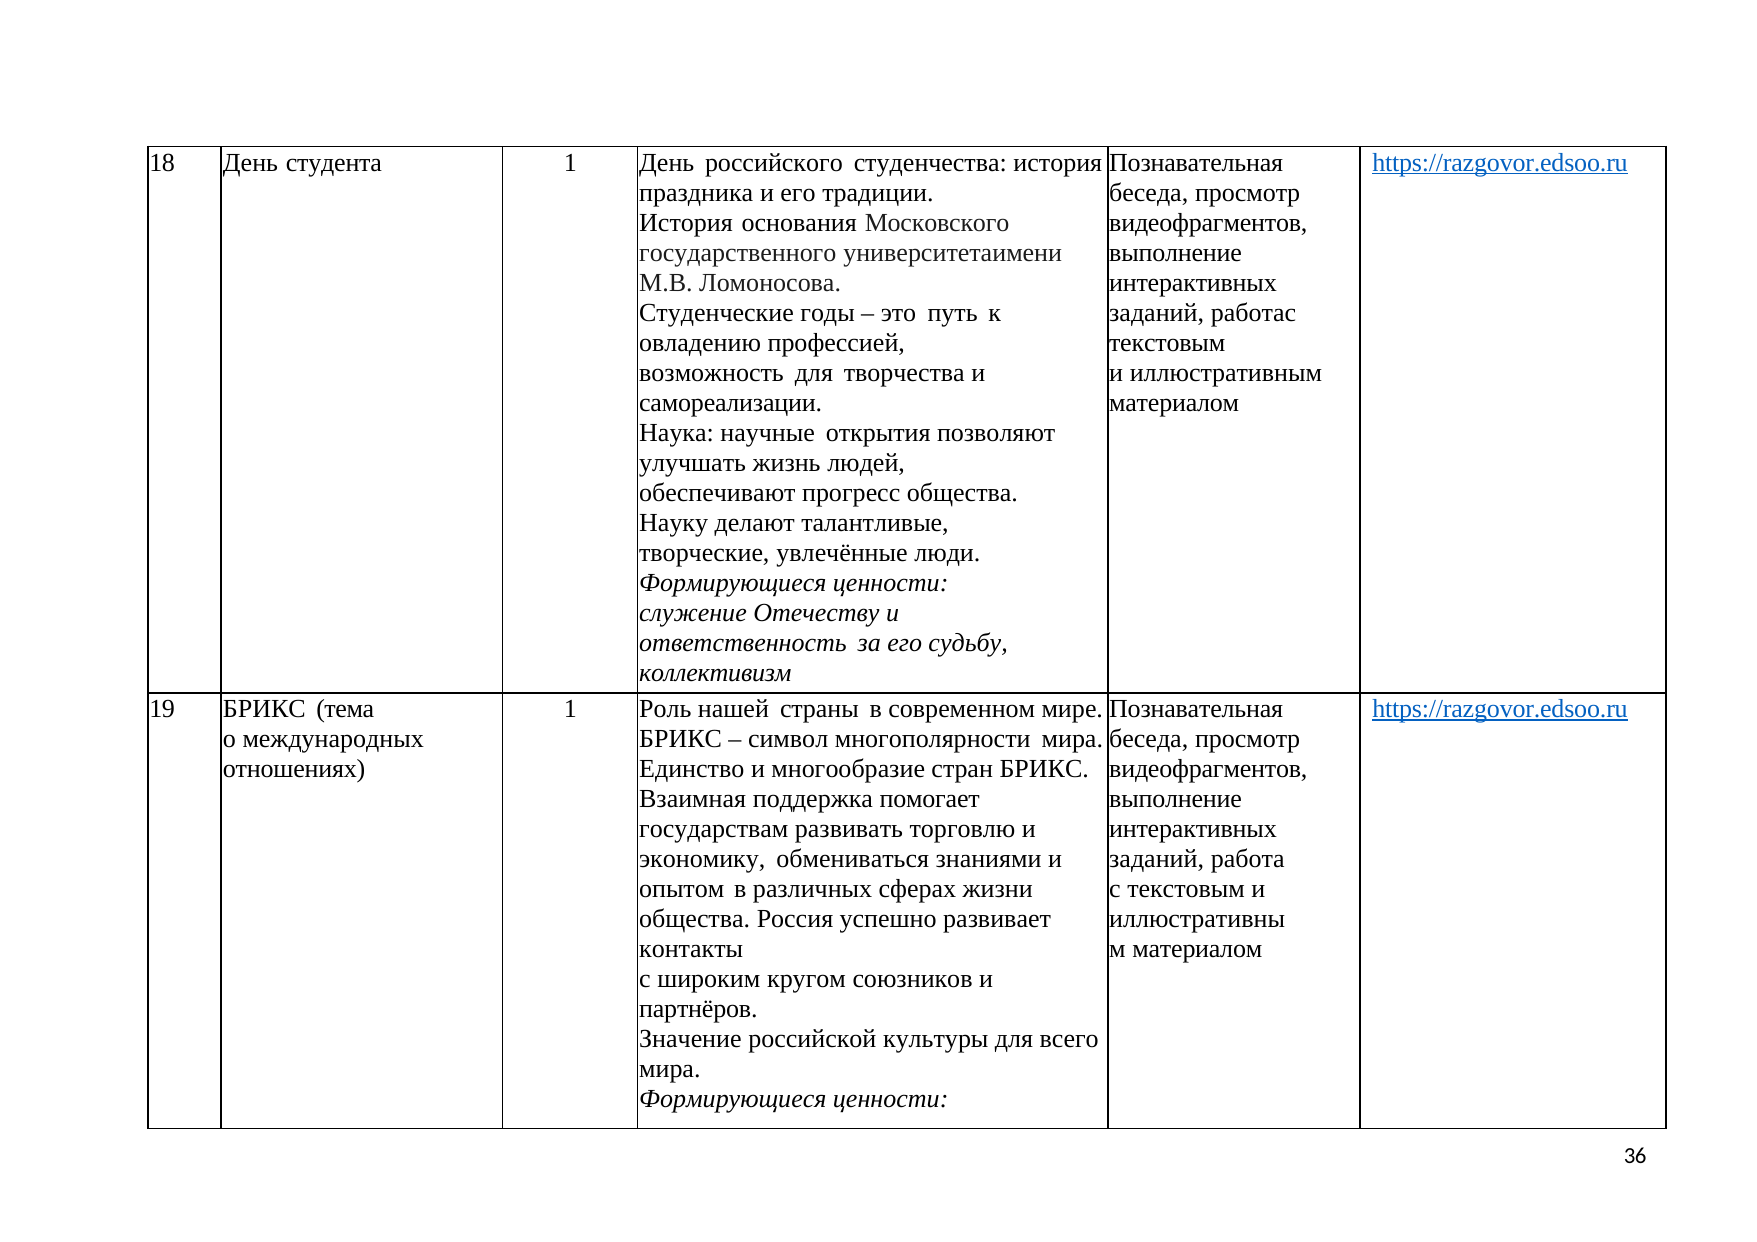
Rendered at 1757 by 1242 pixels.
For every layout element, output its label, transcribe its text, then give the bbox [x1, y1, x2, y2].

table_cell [222, 694, 502, 1128]
table_header Познавательная беседа, просмотр видеофрагментов, выполнение интерактивных заданий, работас текстовым и иллюстративным материалом [1109, 147, 1359, 692]
table_header День российского студенчества: история праздника и его традиции. История основания Московского государственного университетаимени М.В. Ломоносова. Студенческие годы – это путь к овладению профессией, возможность для творчества и самореализации. Наука: научные открытия позволяют улучшать жизнь людей, обеспечивают прогресс общества. Науку делают талантливые, творческие, увлечённые люди. Формирующиеся ценности: служение Отечеству и ответственность за его судьбу, коллективизм [638, 147, 1107, 692]
table_cell 19 [149, 694, 220, 1128]
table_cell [1109, 694, 1359, 1128]
table_header День студента [222, 147, 502, 692]
table_header https://razgovor.edsoo.ru [1361, 147, 1665, 692]
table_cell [1361, 694, 1665, 1128]
table_cell 1 [503, 694, 637, 1128]
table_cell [638, 694, 1107, 1128]
table_header 18 [149, 147, 220, 692]
table_header 1 [503, 147, 637, 692]
